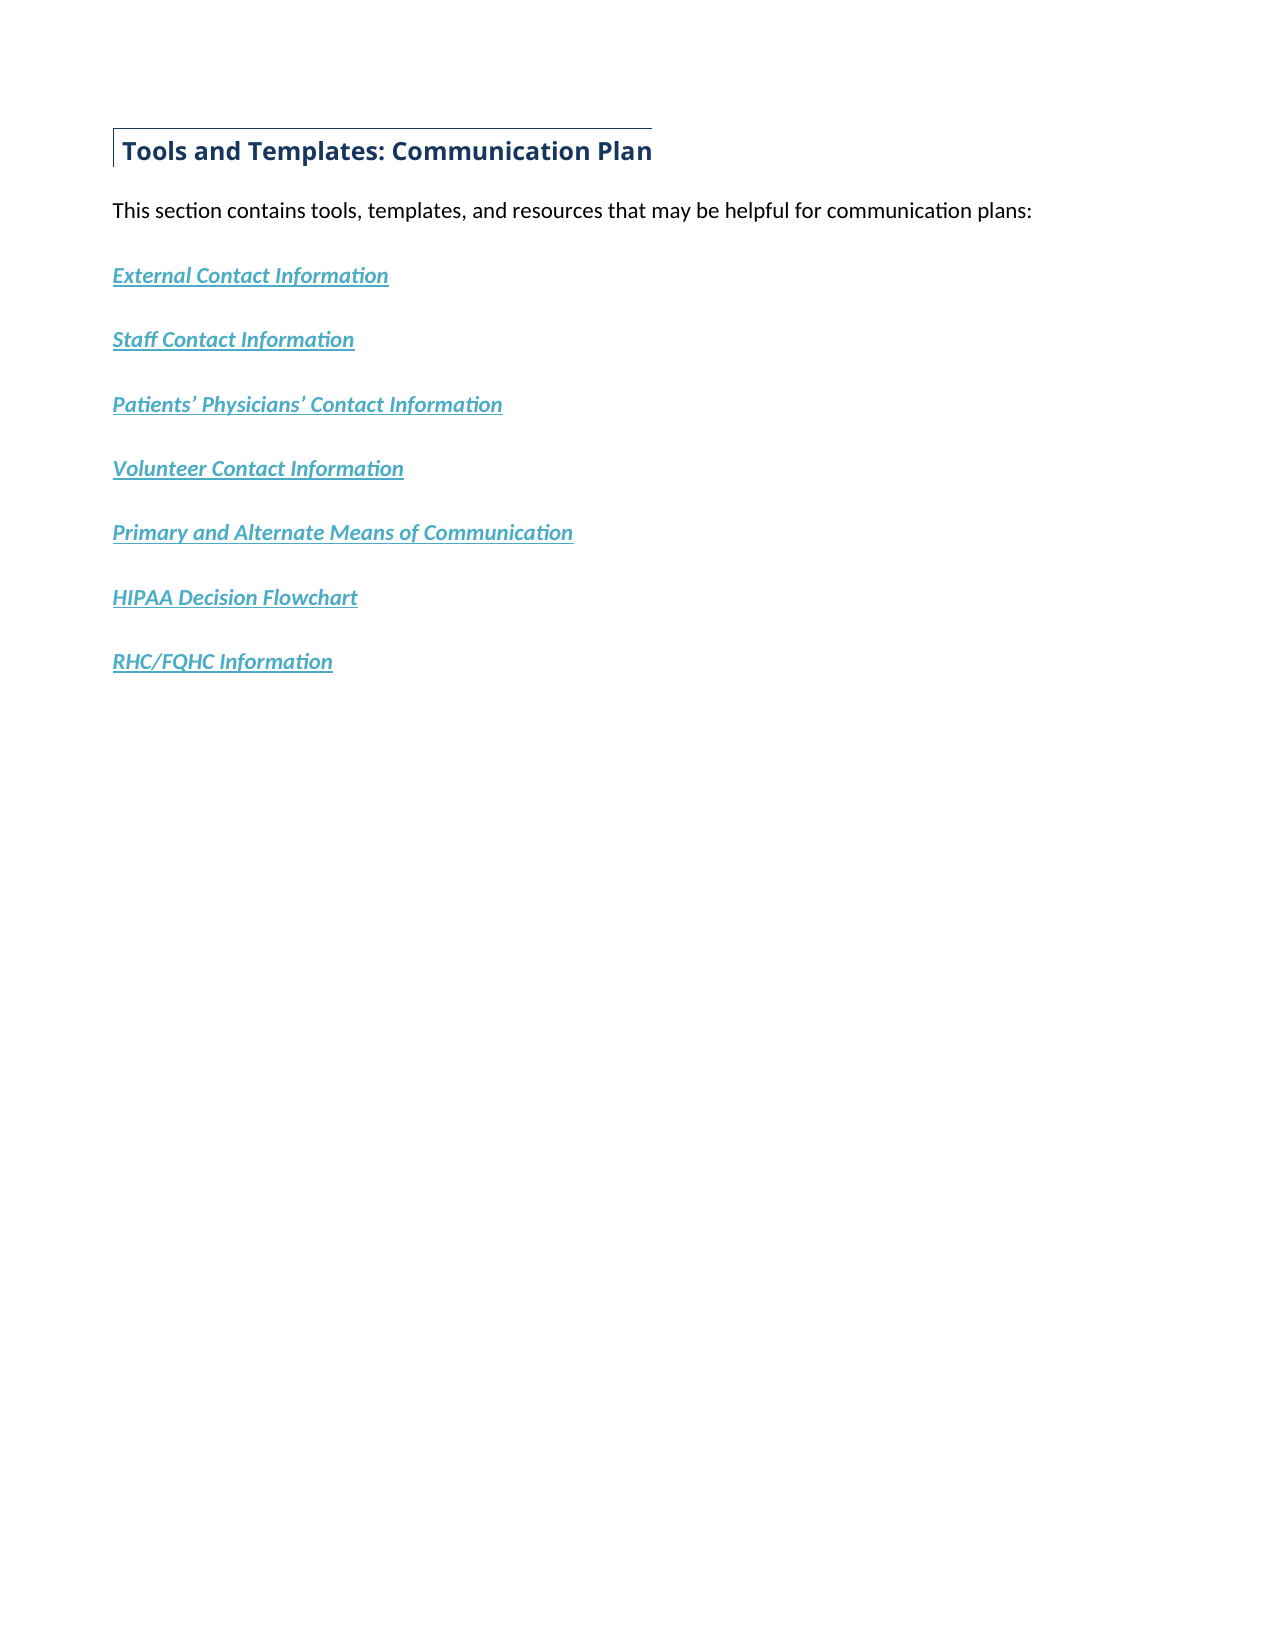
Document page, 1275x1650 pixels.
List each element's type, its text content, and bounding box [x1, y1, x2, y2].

text RHC/FQHC Information [112, 615, 1162, 675]
subtitle Tools and Templates: Communication Plan [114, 131, 652, 167]
text Patients’ Physicians’ Contact Information [112, 390, 1162, 418]
text External Contact Information [112, 261, 1162, 289]
text HIPAA Decision Flowchart [112, 583, 1162, 611]
text Volunteer Contact Information [112, 454, 1162, 482]
text This section contains tools, templates, and resources that may be helpful for communication plans: [112, 128, 1162, 224]
text Staff Contact Information [112, 325, 1162, 353]
text Primary and Alternate Means of Communication [112, 518, 1162, 546]
